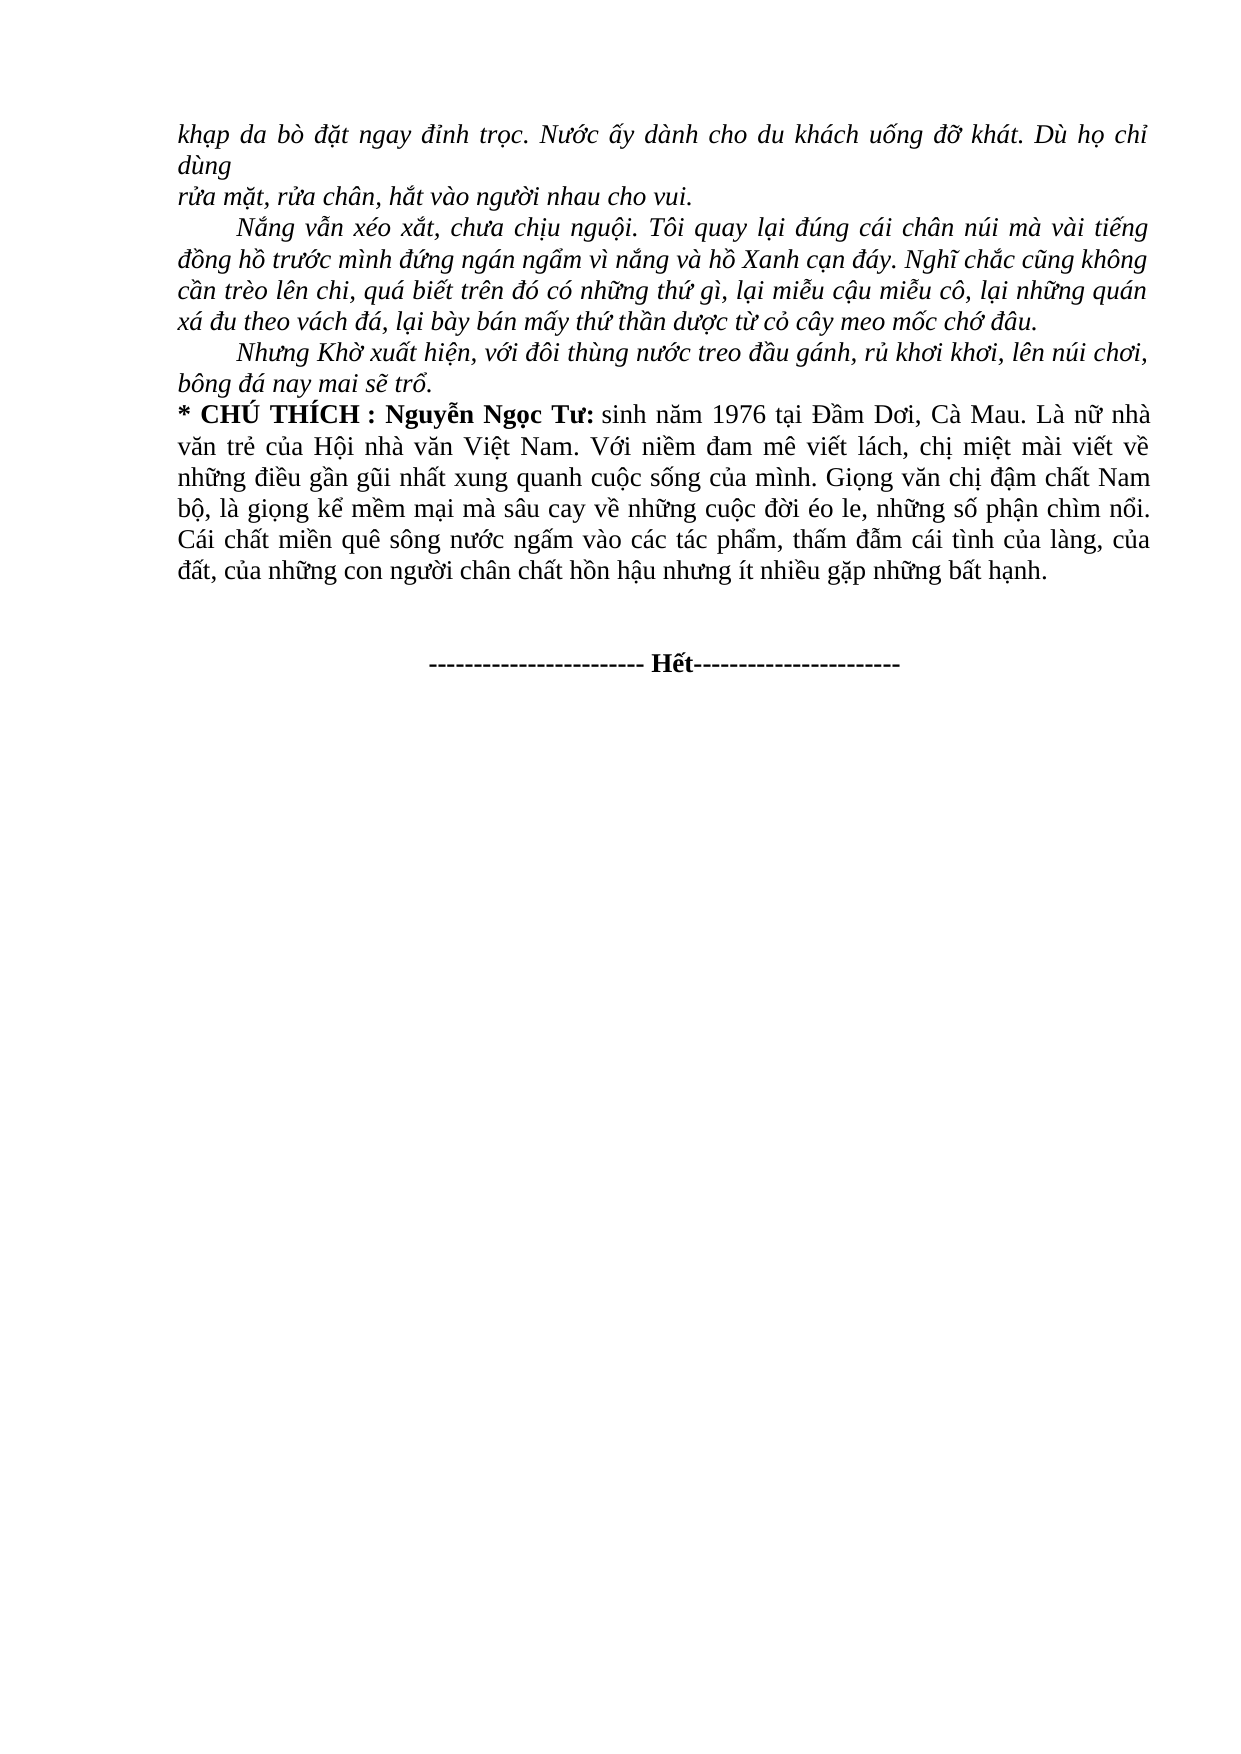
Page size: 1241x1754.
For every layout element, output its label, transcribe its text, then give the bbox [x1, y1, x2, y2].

text rửa mặt, rửa chân, hắt vào người nhau cho vui. [177, 180, 1152, 212]
text Nhưng Khờ xuất hiện, với đôi thùng nước treo đầu gánh, rủ khơi khơi, lên núi chơi, bông đá nay mai sẽ trổ. [177, 336, 1152, 398]
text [177, 118, 1152, 180]
text * CHÚ THÍCH : Nguyễn Ngọc Tư: sinh năm 1976 tại Đầm Dơi, Cà Mau. Là nữ nhà văn trẻ của Hội nhà văn Việt Nam. Với niềm đam mê viết lách, chị miệt mài viết về những điều gần gũi nhất xung quanh cuộc sống của mình. Giọng văn chị đậm chất Nam bộ, là giọng kể mềm mại mà sâu cay về những cuộc đời éo le, những số phận chìm nổi. Cái chất miền quê sông nước ngấm vào các tác phẩm, thấm đẫm cái tình của làng, của đất, của những con người chân chất hồn hậu nhưng ít nhiều gặp những bất hạnh. [177, 398, 1152, 585]
text Nắng vẫn xéo xắt, chưa chịu nguội. Tôi quay lại đúng cái chân núi mà vài tiếng đồng hồ trước mình đứng ngán ngẩm vì nắng và hồ Xanh cạn đáy. Nghĩ chắc cũng không cần trèo lên chi, quá biết trên đó có những thứ gì, lại miễu cậu miễu cô, lại những quán xá đu theo vách đá, lại bày bán mấy thứ thần dược từ cỏ cây meo mốc chớ đâu. [177, 212, 1152, 336]
text ------------------------ Hết----------------------- [177, 648, 1152, 679]
